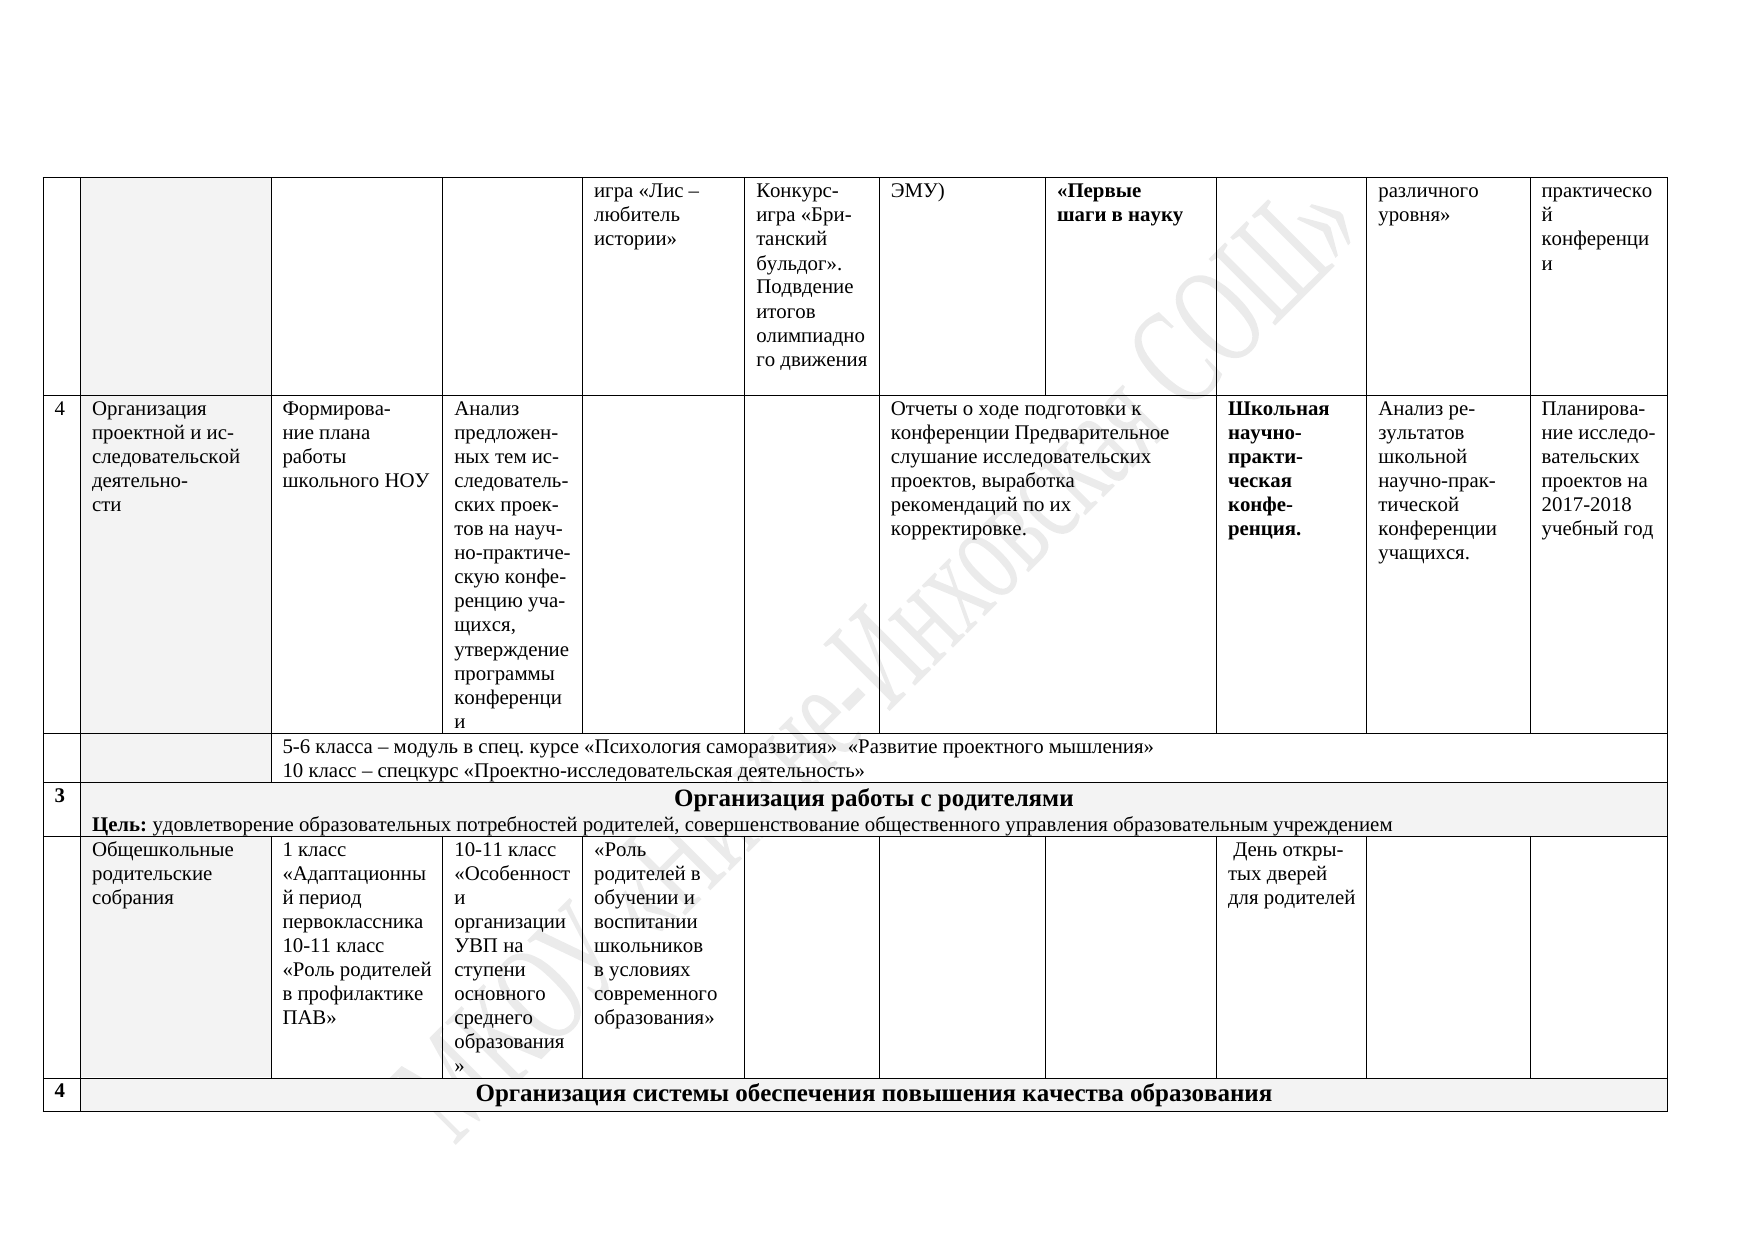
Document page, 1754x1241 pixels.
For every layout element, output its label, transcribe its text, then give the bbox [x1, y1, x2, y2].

table_cell 1 класс «Адаптационный период первоклассника 10-11 класс «Роль родителей в профилактике ПАВ» [272, 837, 442, 1077]
table_cell День откры- тых дверей для родителей [1217, 837, 1366, 1077]
table_cell Общешкольные родительские собрания [81, 837, 271, 1077]
table_cell «Роль родителей в обучении и воспитании школьников в условиях современного образования» [583, 837, 744, 1077]
table_cell 10-11 класс «Особенности организации УВП на ступени основного среднего образования» [443, 837, 582, 1077]
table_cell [745, 178, 879, 395]
table_cell [880, 837, 1045, 1077]
table_cell 3 [44, 783, 80, 836]
table_cell [44, 734, 80, 782]
table_cell [44, 837, 80, 1077]
table_cell [1046, 837, 1216, 1077]
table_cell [1531, 178, 1667, 395]
table_cell [1531, 837, 1667, 1077]
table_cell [1046, 178, 1216, 395]
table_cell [272, 178, 442, 395]
table_cell 4 [44, 396, 80, 733]
table_cell [745, 396, 879, 733]
table_cell [583, 396, 744, 733]
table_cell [583, 178, 744, 395]
table_cell Планирова- ние исследо- вательских проектов на 2017-2018 учебный год [1531, 396, 1667, 733]
table_cell Школьная научно-практи- ческая конфе- ренция. [1217, 396, 1366, 733]
table_cell Организация проектной и ис- следовательской деятельно- сти [81, 396, 271, 733]
table_cell Отчеты о ходе подготовки к конференции Предварительное слушание исследовательских проектов, выработка рекомендаций по их корректировке. [880, 396, 1216, 733]
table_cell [1217, 178, 1366, 395]
table_cell [1367, 837, 1530, 1077]
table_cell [880, 178, 1045, 395]
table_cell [81, 178, 271, 395]
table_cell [1367, 178, 1530, 395]
table_cell 4 [44, 1079, 80, 1111]
table_cell Организация работы с родителями Цель: удовлетворение образовательных потребностей родителей, совершенствование общественного управления образовательным учреждением [81, 783, 1667, 836]
table_cell Анализ ре- зультатов школьной научно-прак- тической конференции учащихся. [1367, 396, 1530, 733]
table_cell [443, 178, 582, 395]
table_cell Формирова- ние плана работы школьного НОУ [272, 396, 442, 733]
table_cell 3 [44, 178, 80, 395]
table_cell Организация системы обеспечения повышения качества образования [81, 1079, 1667, 1111]
table_cell [745, 837, 879, 1077]
table_cell 5-6 класса – модуль в спец. курсе «Психология саморазвития» «Развитие проектного мышления» 10 класс – спецкурс «Проектно-исследовательская деятельность» [272, 734, 1667, 782]
table_cell [81, 734, 271, 782]
table_cell Анализ предложен- ных тем ис- следователь- ских проек- тов на науч- но-практиче- скую конфе- ренцию уча- щихся, утверждение программы конференции [443, 396, 582, 733]
